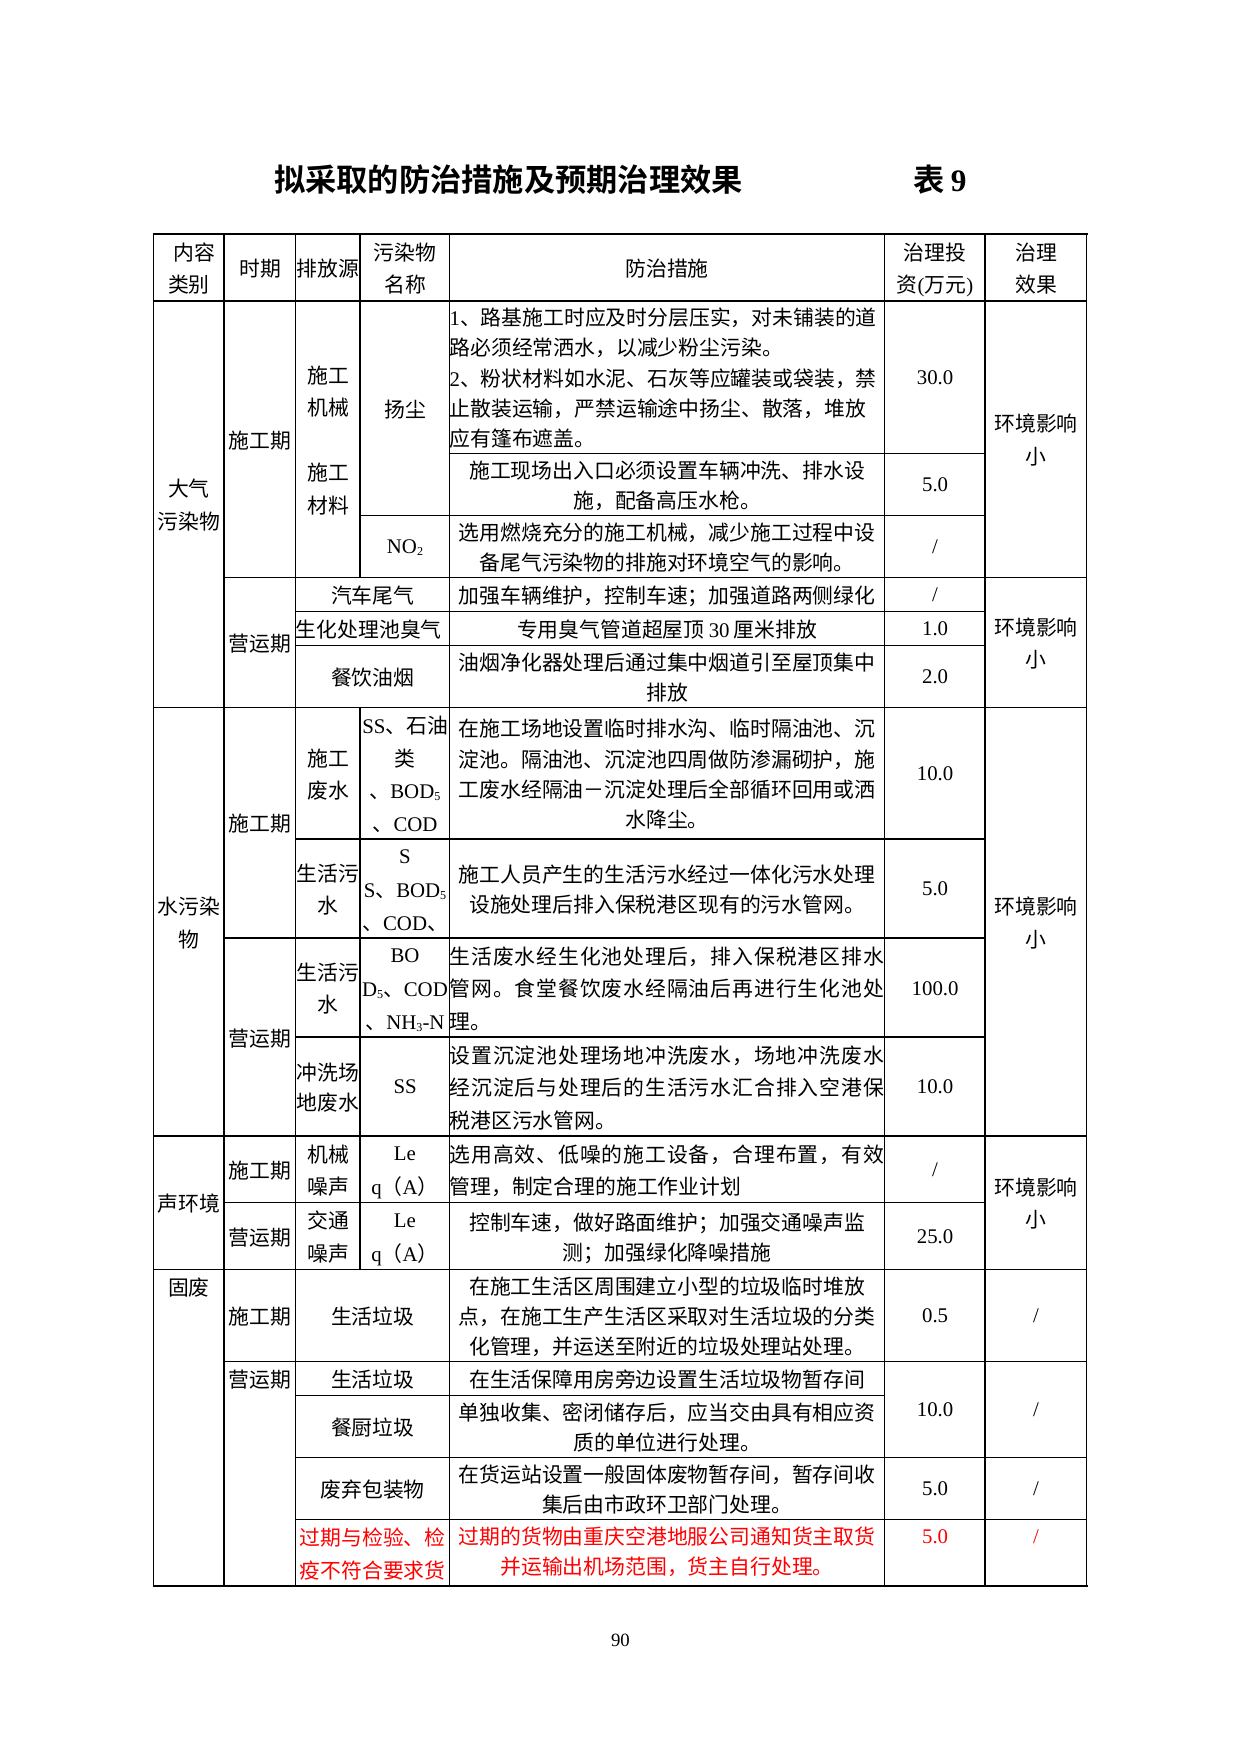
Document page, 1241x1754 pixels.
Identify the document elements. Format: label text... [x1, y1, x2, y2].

table_header 治理 效果 [986, 235, 1086, 300]
table_cell 大气 污染物 [154, 302, 223, 707]
table_cell / [986, 1270, 1086, 1361]
table_cell 环境影响小 [986, 708, 1086, 1135]
table_cell 营运期 [225, 1203, 295, 1268]
table_cell 施工期 [225, 302, 295, 576]
table_cell 10.0 [885, 708, 984, 838]
table_cell 冲洗场地废水 [296, 1038, 359, 1135]
table_header 排放源 [296, 235, 359, 300]
table_cell 施工人员产生的生活污水经过一体化污水处理设施处理后排入保税港区现有的污水管网。 [450, 840, 884, 937]
table_header 时期 [225, 235, 295, 300]
table_cell 在施工生活区周围建立小型的垃圾临时堆放点，在施工生产生活区采取对生活垃圾的分类化管理，并运送至附近的垃圾处理站处理。 [450, 1270, 884, 1361]
table_cell 选用高效、低噪的施工设备，合理布置，有效管理，制定合理的施工作业计划 [450, 1137, 884, 1202]
table_cell 25.0 [885, 1203, 984, 1268]
table_cell 营运期 [225, 1362, 295, 1585]
table_cell SS、BOD5、COD、 [361, 840, 449, 937]
table_cell 过期与检验、检疫不符合要求货物 [296, 1520, 449, 1585]
table_cell 施工期 [225, 1270, 295, 1361]
table_header 防治措施 [450, 235, 884, 300]
subtitle 拟采取的防治措施及预期治理效果 表9 [153, 146, 1087, 211]
table_cell 加强车辆维护，控制车速；加强道路两侧绿化 [450, 578, 884, 611]
table_cell 餐厨垃圾 [296, 1396, 449, 1457]
table_cell 水污染物 [154, 708, 223, 1135]
table_cell 施工 机械 施工 材料 [296, 302, 359, 576]
table_cell 选用燃烧充分的施工机械，减少施工过程中设备尾气污染物的排施对环境空气的影响。 [450, 516, 884, 576]
table_cell 环境影响小 [986, 1137, 1086, 1268]
table_cell 固废 [154, 1270, 223, 1585]
table_cell / [885, 578, 984, 611]
table_cell / [986, 1458, 1086, 1519]
table_cell 5.0 [885, 840, 984, 937]
table_header 内容 类别 [154, 235, 223, 300]
table_cell SS、石油类、BOD5、COD [361, 708, 449, 838]
table_cell 声环境 [154, 1137, 223, 1268]
table_cell 餐饮油烟 [296, 646, 449, 707]
table_cell 营运期 [225, 939, 295, 1135]
table_header 治理投资(万元) [885, 235, 984, 300]
table_cell 施工期 [225, 1137, 295, 1202]
table_cell 控制车速，做好路面维护；加强交通噪声监测；加强绿化降噪措施 [450, 1203, 884, 1268]
table_header 污染物 名称 [361, 235, 449, 300]
table_cell 在货运站设置一般固体废物暂存间，暂存间收集后由市政环卫部门处理。 [450, 1458, 884, 1519]
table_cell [450, 1520, 884, 1585]
table_cell / [986, 1362, 1086, 1457]
table_cell 在施工场地设置临时排水沟、临时隔油池、沉淀池。隔油池、沉淀池四周做防渗漏砌护，施工废水经隔油－沉淀处理后全部循环回用或洒水降尘。 [450, 708, 884, 838]
table_cell / [885, 516, 984, 576]
table_cell 5.0 [885, 1458, 984, 1519]
table_cell 施工现场出入口必须设置车辆冲洗、排水设施，配备高压水枪。 [450, 454, 884, 514]
table_cell 30.0 [885, 302, 984, 452]
table_cell 5.0 [885, 1520, 984, 1585]
table_cell 营运期 [225, 578, 295, 707]
table_cell 1、路基施工时应及时分层压实，对未铺装的道路必须经常洒水，以减少粉尘污染。 2、粉状材料如水泥、石灰等应罐装或袋装，禁止散装运输，严禁运输途中扬尘、散落，堆放应有篷布遮盖。 [450, 302, 884, 452]
table_cell 2.0 [885, 646, 984, 707]
table_cell 生活污水 [296, 939, 359, 1036]
table_cell 环境影响小 [986, 578, 1086, 707]
table_cell / [986, 1520, 1086, 1585]
table_cell BOD5、COD、NH3-N [361, 939, 449, 1036]
table_cell 设置沉淀池处理场地冲洗废水，场地冲洗废水经沉淀后与处理后的生活污水汇合排入空港保税港区污水管网。 [450, 1038, 884, 1135]
table_cell NO2 [361, 516, 449, 576]
table_cell 交通 噪声 [296, 1203, 359, 1268]
table_cell 0.5 [885, 1270, 984, 1361]
table_cell 1.0 [885, 612, 984, 644]
table_cell 施工期 [225, 708, 295, 937]
table_cell 5.0 [885, 454, 984, 514]
table_cell / [885, 1137, 984, 1202]
table_cell 生活污水 [296, 840, 359, 937]
table_cell 专用臭气管道超屋顶30厘米排放 [450, 612, 884, 644]
table_cell 施工 废水 [296, 708, 359, 838]
table_cell 生化处理池臭气 [296, 612, 449, 644]
table_cell 汽车尾气 [296, 578, 449, 611]
table_cell 环境影响小 [986, 302, 1086, 576]
table_cell 机械 噪声 [296, 1137, 359, 1202]
table_cell 100.0 [885, 939, 984, 1036]
table_cell 油烟净化器处理后通过集中烟道引至屋顶集中排放 [450, 646, 884, 707]
table_cell 扬尘 [361, 302, 449, 514]
table_cell 单独收集、密闭储存后，应当交由具有相应资质的单位进行处理。 [450, 1396, 884, 1457]
table_cell 生活垃圾 [296, 1270, 449, 1361]
table_cell 在生活保障用房旁边设置生活垃圾物暂存间 [450, 1362, 884, 1395]
table_cell Leq（A） [361, 1137, 449, 1202]
table_cell 10.0 [885, 1038, 984, 1135]
table_cell 生活废水经生化池处理后，排入保税港区排水管网。食堂餐饮废水经隔油后再进行生化池处理。 [450, 939, 884, 1036]
table_cell 废弃包装物 [296, 1458, 449, 1519]
table_cell Leq（A） [361, 1203, 449, 1268]
table_cell SS [361, 1038, 449, 1135]
table_cell 10.0 [885, 1362, 984, 1457]
table_cell 生活垃圾 [296, 1362, 449, 1395]
